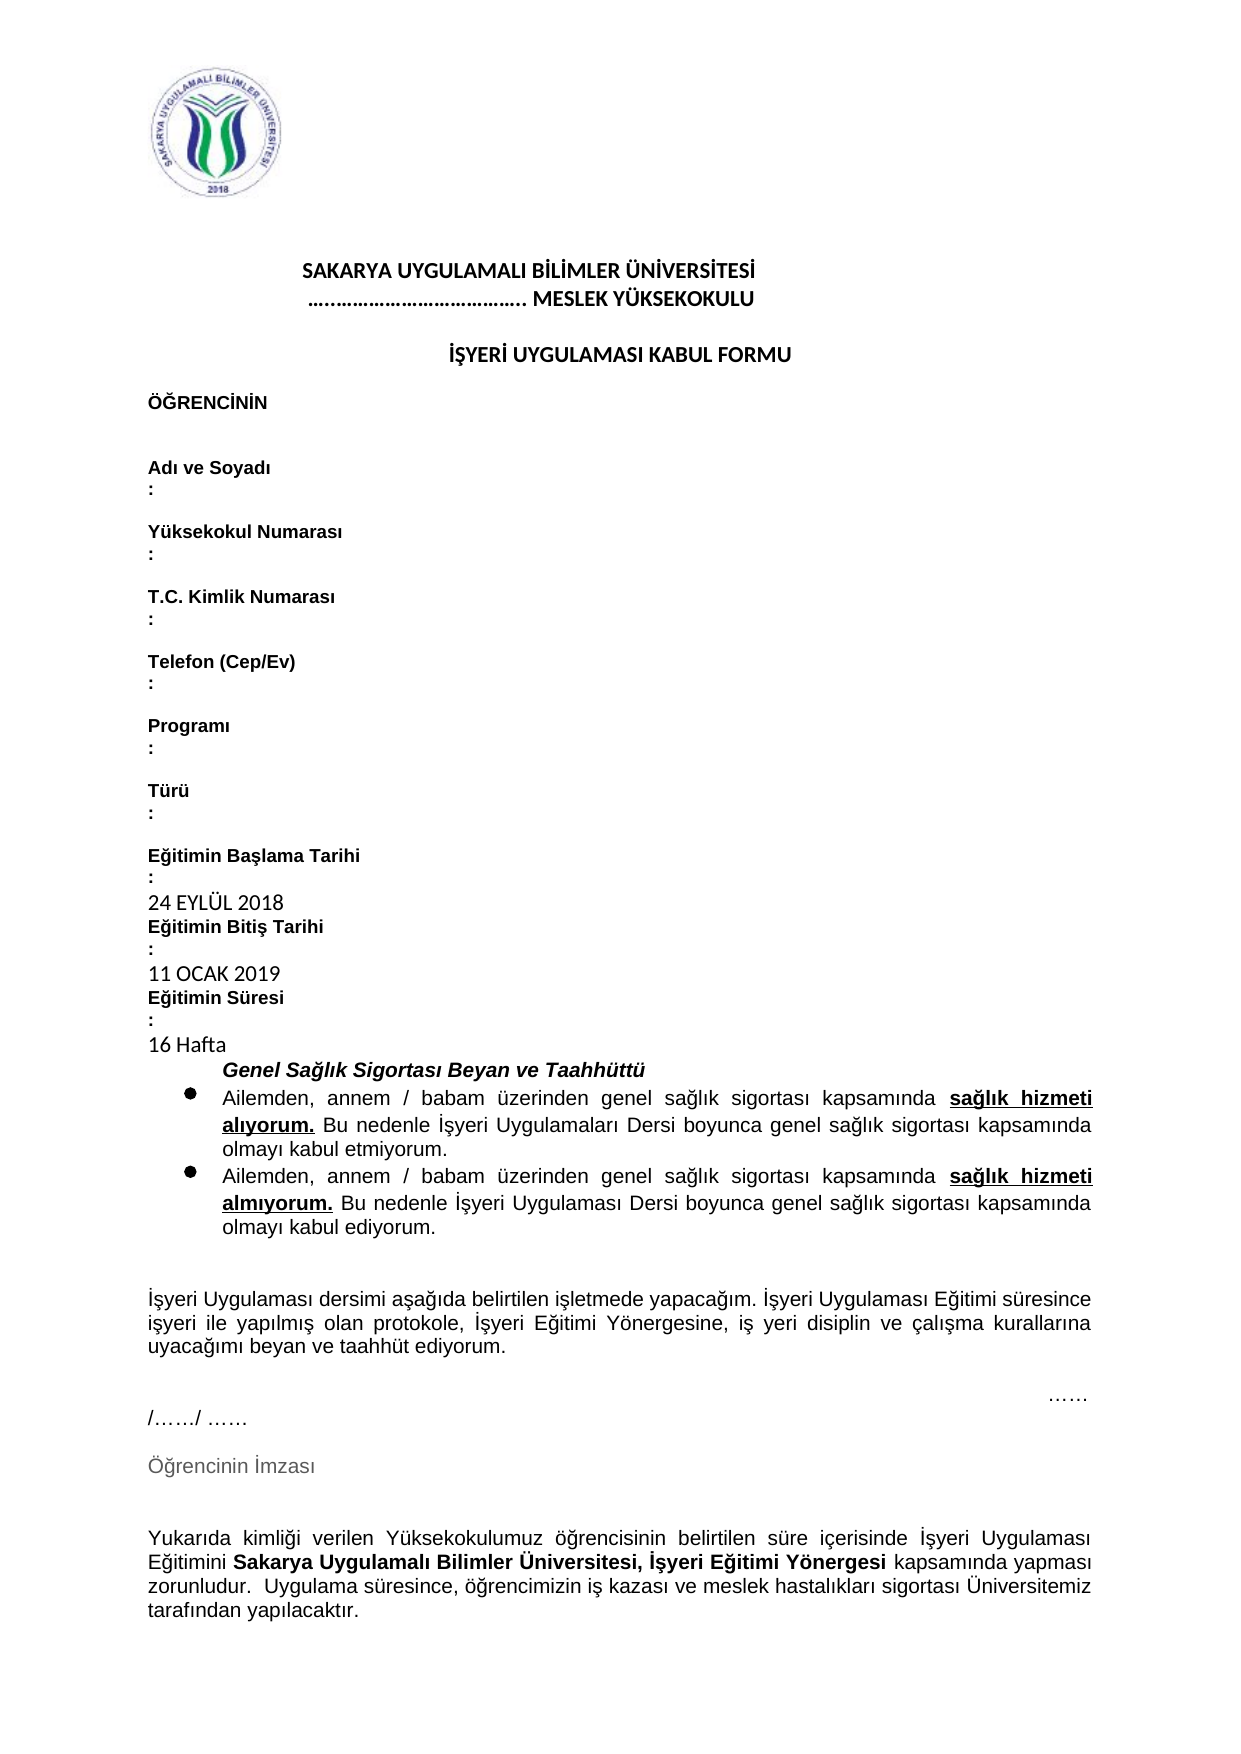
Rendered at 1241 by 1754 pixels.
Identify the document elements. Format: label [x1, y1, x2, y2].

picture [147, 65, 284, 200]
